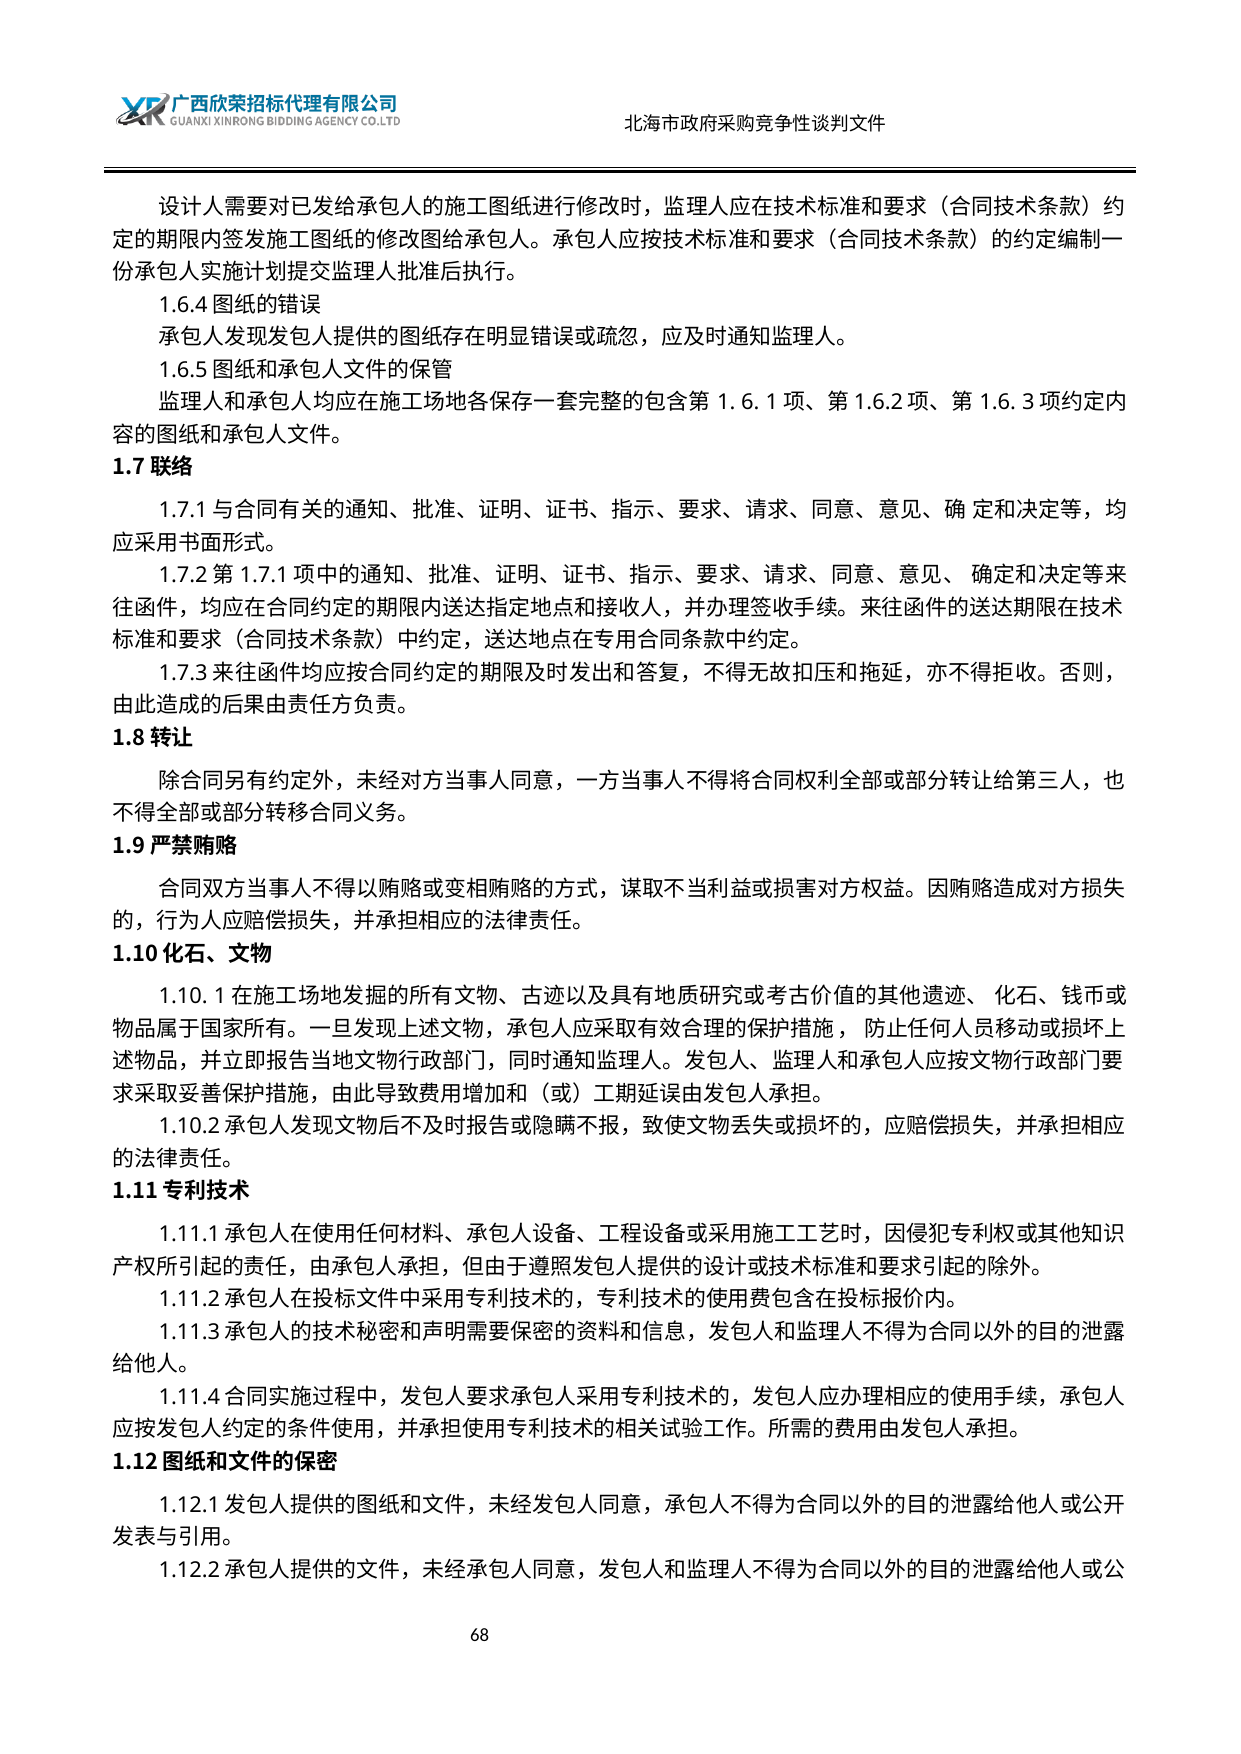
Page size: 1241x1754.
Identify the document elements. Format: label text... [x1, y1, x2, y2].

text 1.9严禁贿赂 [112, 827, 1128, 860]
picture [112, 90, 402, 131]
text 1.6.5图纸和承包人文件的保管 [112, 351, 1128, 384]
text 除合同另有约定外，未经对方当事人同意，一方当事人不得将合同权利全部或部分转让给第三人，也不得全部或部分转移合同义务。 [112, 762, 1128, 827]
text 1.7.2第1.7.1项中的通知、批准、证明、证书、指示、要求、请求、同意、意见、 确定和决定等来往函件，均应在合同约定的期限内送达指定地点和接收人，并办理签收手续。来往函件的送达期限在技术标准和要求（合同技术条款）中约定，送达地点在专用合同条款中约定。 [112, 557, 1128, 654]
text 1.11.4合同实施过程中，发包人要求承包人采用专利技术的，发包人应办理相应的使用手续，承包人应按发包人约定的条件使用，并承担使用专利技术的相关试验工作。所需的费用由发包人承担。 [112, 1378, 1128, 1443]
text 监理人和承包人均应在施工场地各保存一套完整的包含第1. 6. 1项、第1.6.2项、第 1.6. 3项约定内容的图纸和承包人文件。 [112, 384, 1128, 449]
text 1.12.1发包人提供的图纸和文件，未经发包人同意，承包人不得为合同以外的目的泄露给他人或公开发表与引用。 [112, 1486, 1128, 1551]
text 1.6.4图纸的错误 [112, 286, 1128, 319]
text 1.10. 1在施工场地发掘的所有文物、古迹以及具有地质研究或考古价值的其他遗迹、 化石、钱币或物品属于国家所有。一旦发现上述文物，承包人应采取有效合理的保护措施， 防止任何人员移动或损坏上述物品，并立即报告当地文物行政部门，同时通知监理人。发包人、监理人和承包人应按文物行政部门要求采取妥善保护措施，由此导致费用增加和（或）工期延误由发包人承担。 [112, 978, 1128, 1108]
text 1.8转让 [112, 719, 1128, 752]
text 1.7联络 [112, 449, 1128, 481]
text 1.10.2承包人发现文物后不及时报告或隐瞒不报，致使文物丢失或损坏的，应赔偿损失，并承担相应的法律责任。 [112, 1108, 1128, 1173]
text 承包人发现发包人提供的图纸存在明显错误或疏忽，应及时通知监理人。 [112, 319, 1128, 351]
text 1.7.3来往函件均应按合同约定的期限及时发出和答复，不得无故扣压和拖延，亦不得拒收。否则，由此造成的后果由责任方负责。 [112, 654, 1128, 719]
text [112, 1551, 1128, 1584]
text 合同双方当事人不得以贿赂或变相贿赂的方式，谋取不当利益或损害对方权益。因贿赂造成对方损失的，行为人应赔偿损失，并承担相应的法律责任。 [112, 870, 1128, 935]
text 1.11.3承包人的技术秘密和声明需要保密的资料和信息，发包人和监理人不得为合同以外的目的泄露给他人。 [112, 1313, 1128, 1378]
text 1.7.1与合同有关的通知、批准、证明、证书、指示、要求、请求、同意、意见、确 定和决定等，均应采用书面形式。 [112, 492, 1128, 557]
text 设计人需要对已发给承包人的施工图纸进行修改时，监理人应在技术标准和要求（合同技术条款）约定的期限内签发施工图纸的修改图给承包人。承包人应按技术标准和要求（合同技术条款）的约定编制一份承包人实施计划提交监理人批准后执行。 [112, 189, 1128, 286]
text 1.11.1承包人在使用任何材料、承包人设备、工程设备或采用施工工艺时，因侵犯专利权或其他知识产权所引起的责任，由承包人承担，但由于遵照发包人提供的设计或技术标准和要求引起的除外。 [112, 1216, 1128, 1281]
text 1.11.2承包人在投标文件中采用专利技术的，专利技术的使用费包含在投标报价内。 [112, 1281, 1128, 1313]
text 1.12图纸和文件的保密 [112, 1443, 1128, 1476]
text 1.10化石、文物 [112, 935, 1128, 968]
text 1.11专利技术 [112, 1173, 1128, 1206]
